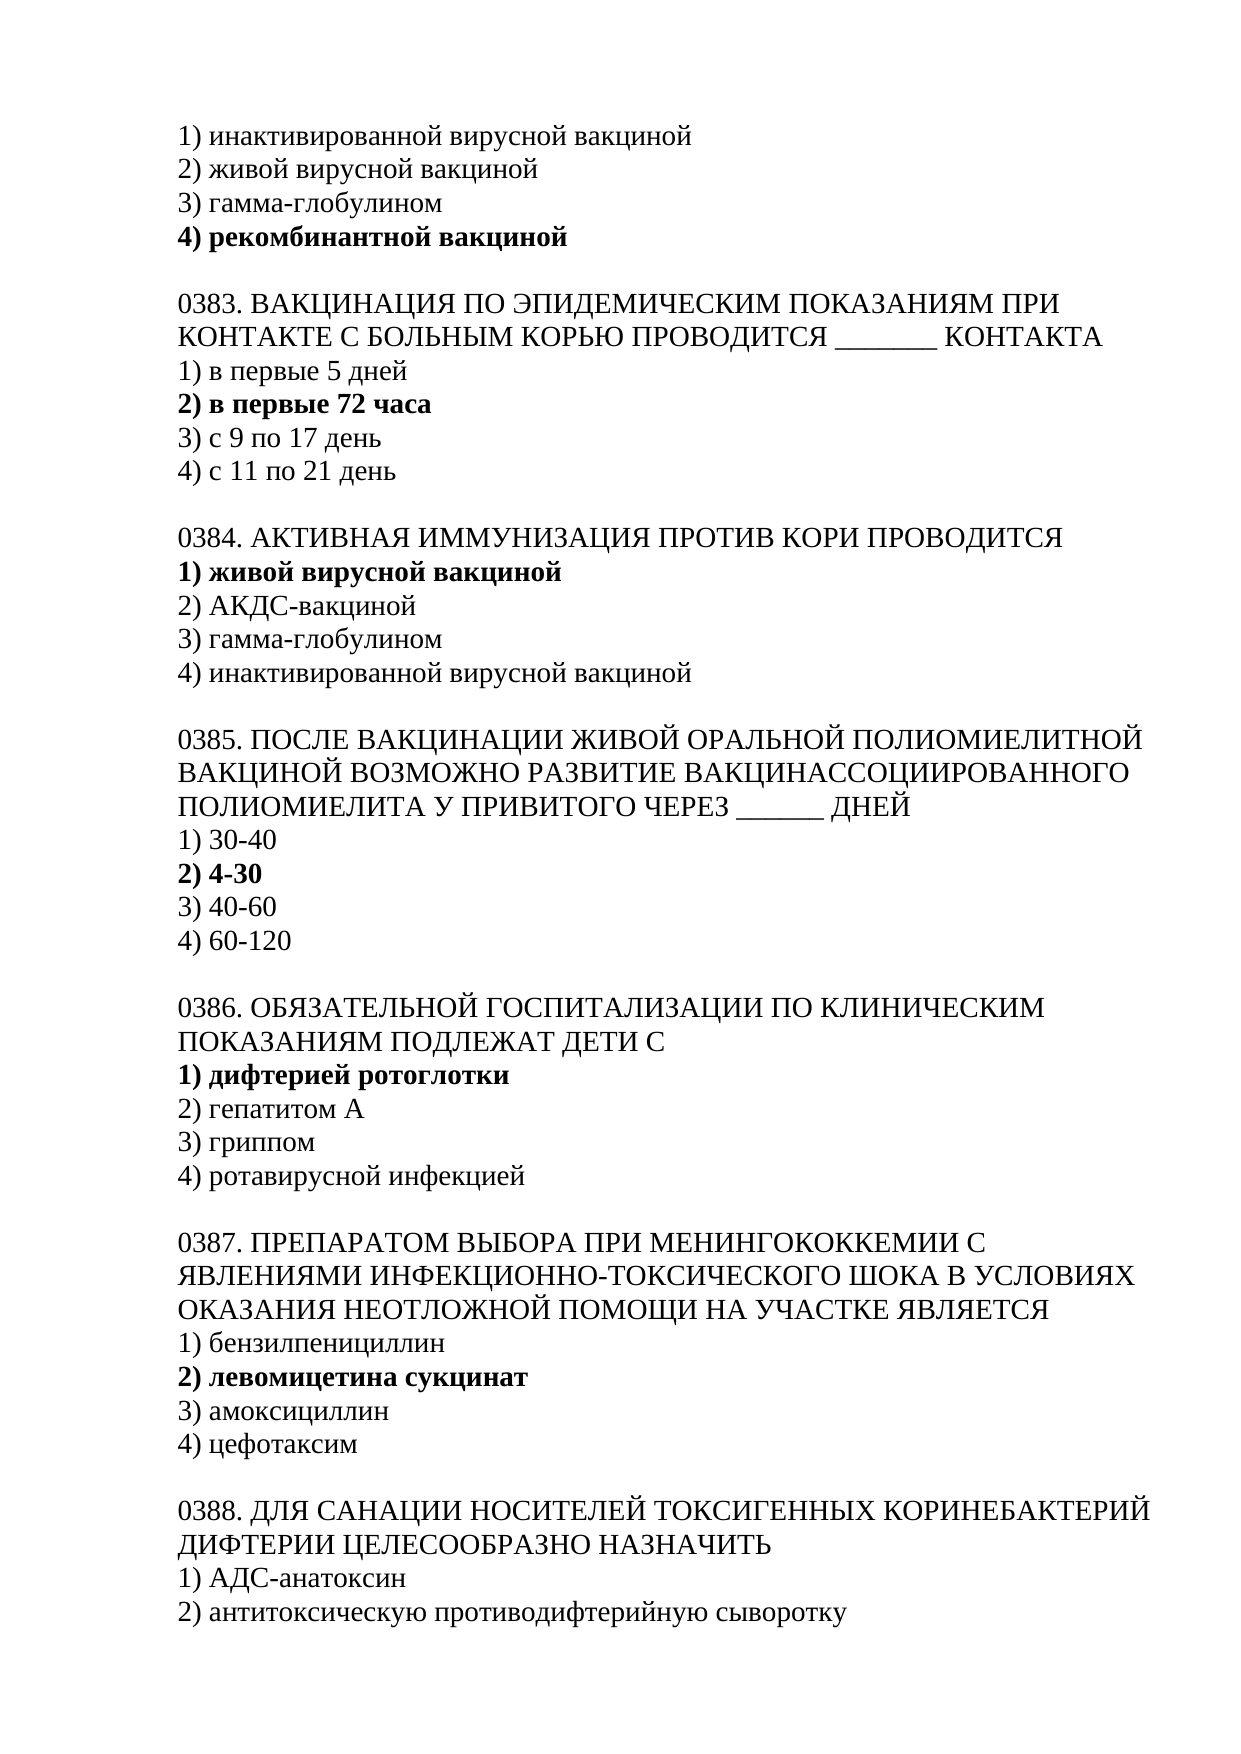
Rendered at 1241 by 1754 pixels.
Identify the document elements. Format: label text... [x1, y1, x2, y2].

text 3) гриппом [177, 1124, 1152, 1158]
text 3) 40-60 [177, 889, 1152, 923]
text 1) в первые 5 дней [177, 353, 1152, 386]
text 2) в первые 72 часа [177, 386, 1152, 420]
text 4) с 11 по 21 день [177, 453, 1152, 487]
text 4) рекомбинантной вакциной [177, 219, 1152, 252]
text 1) живой вирусной вакциной [177, 554, 1152, 588]
text 1) 30-40 [177, 822, 1152, 856]
text 0383. ВАКЦИНАЦИЯ ПО ЭПИДЕМИЧЕСКИМ ПОКАЗАНИЯМ ПРИ КОНТАКТЕ С БОЛЬНЫМ КОРЬЮ ПРОВОДИТСЯ _______ КОНТАКТА [177, 286, 1152, 353]
text 0384. АКТИВНАЯ ИММУНИЗАЦИЯ ПРОТИВ КОРИ ПРОВОДИТСЯ [177, 521, 1152, 554]
text 1) бензилпенициллин [177, 1326, 1152, 1359]
text 2) 4-30 [177, 856, 1152, 889]
text 4) ротавирусной инфекцией [177, 1158, 1152, 1191]
text 3) амоксициллин [177, 1393, 1152, 1426]
text 4) цефотаксим [177, 1426, 1152, 1460]
text 4) 60-120 [177, 923, 1152, 957]
text 2) АКДС-вакциной [177, 588, 1152, 621]
text 3) с 9 по 17 день [177, 420, 1152, 453]
text 0388. ДЛЯ САНАЦИИ НОСИТЕЛЕЙ ТОКСИГЕННЫХ КОРИНЕБАКТЕРИЙ ДИФТЕРИИ ЦЕЛЕСООБРАЗНО НАЗНАЧИТЬ [177, 1493, 1152, 1560]
text 0387. ПРЕПАРАТОМ ВЫБОРА ПРИ МЕНИНГОКОККЕМИИ С ЯВЛЕНИЯМИ ИНФЕКЦИОННО-ТОКСИЧЕСКОГО ШОКА В УСЛОВИЯХ ОКАЗАНИЯ НЕОТЛОЖНОЙ ПОМОЩИ НА УЧАСТКЕ ЯВЛЯЕТСЯ [177, 1225, 1152, 1326]
text 1) инактивированной вирусной вакциной [177, 118, 1152, 152]
text 4) инактивированной вирусной вакциной [177, 655, 1152, 688]
text 1) АДС-анатоксин [177, 1560, 1152, 1594]
text 2) гепатитом А [177, 1091, 1152, 1124]
text 2) антитоксическую противодифтерийную сыворотку [177, 1594, 1152, 1627]
text 3) гамма-глобулином [177, 185, 1152, 219]
text 2) левомицетина сукцинат [177, 1359, 1152, 1393]
text 0385. ПОСЛЕ ВАКЦИНАЦИИ ЖИВОЙ ОРАЛЬНОЙ ПОЛИОМИЕЛИТНОЙ ВАКЦИНОЙ ВОЗМОЖНО РАЗВИТИЕ ВАКЦИНАССОЦИИРОВАННОГО ПОЛИОМИЕЛИТА У ПРИВИТОГО ЧЕРЕЗ ______ ДНЕЙ [177, 722, 1152, 822]
text 2) живой вирусной вакциной [177, 152, 1152, 185]
text 1) дифтерией ротоглотки [177, 1057, 1152, 1091]
text 0386. ОБЯЗАТЕЛЬНОЙ ГОСПИТАЛИЗАЦИИ ПО КЛИНИЧЕСКИМ ПОКАЗАНИЯМ ПОДЛЕЖАТ ДЕТИ С [177, 990, 1152, 1057]
text 3) гамма-глобулином [177, 621, 1152, 655]
